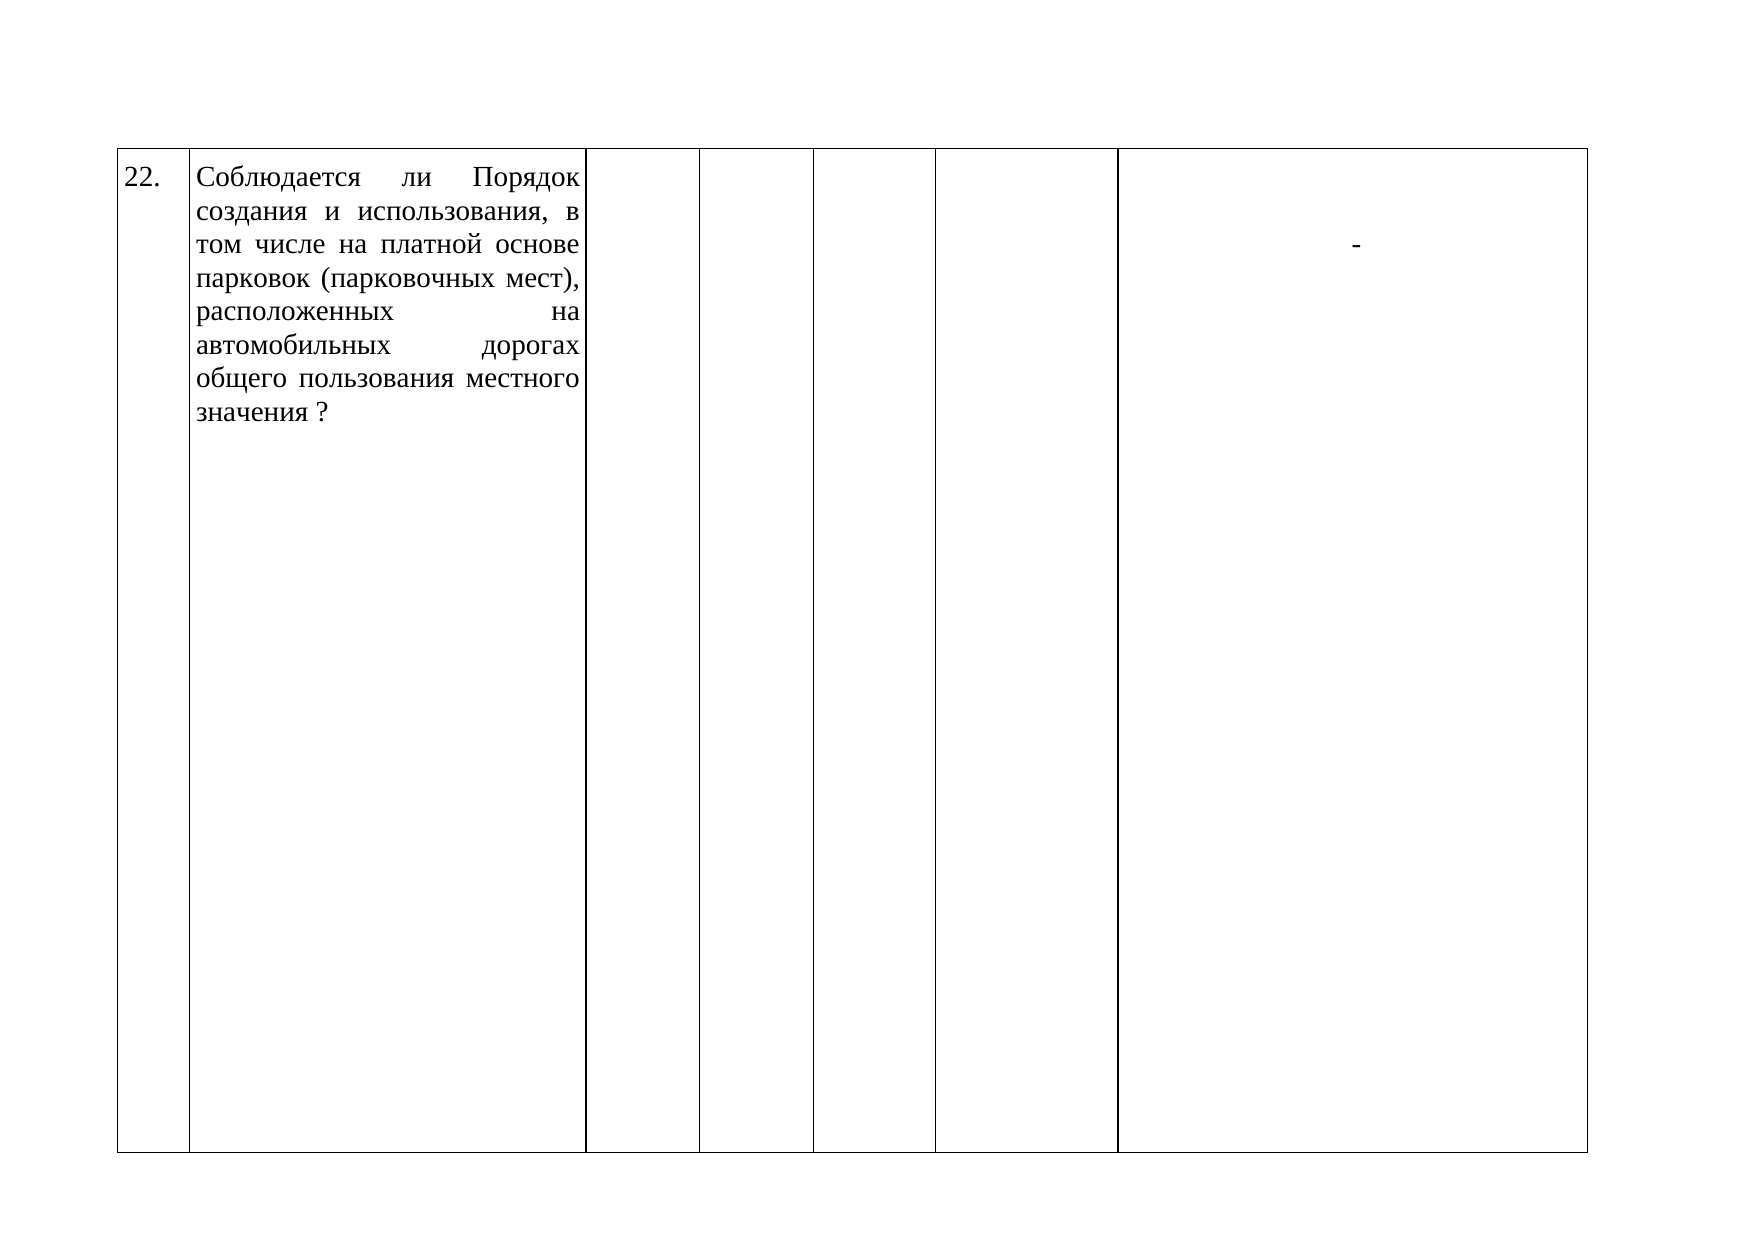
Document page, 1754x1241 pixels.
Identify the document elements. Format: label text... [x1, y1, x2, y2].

table_cell [814, 149, 935, 1152]
table_cell Соблюдается ли Порядок создания и использования, в том числе на платной основе парковок (парковочных мест), расположенных на автомобильных дорогах общего пользования местного значения ? [190, 149, 585, 1152]
table_cell [587, 149, 699, 1152]
table_cell - [1119, 149, 1587, 1152]
table_cell [700, 149, 813, 1152]
table_cell 22. [118, 149, 189, 1152]
table_cell [936, 149, 1117, 1152]
